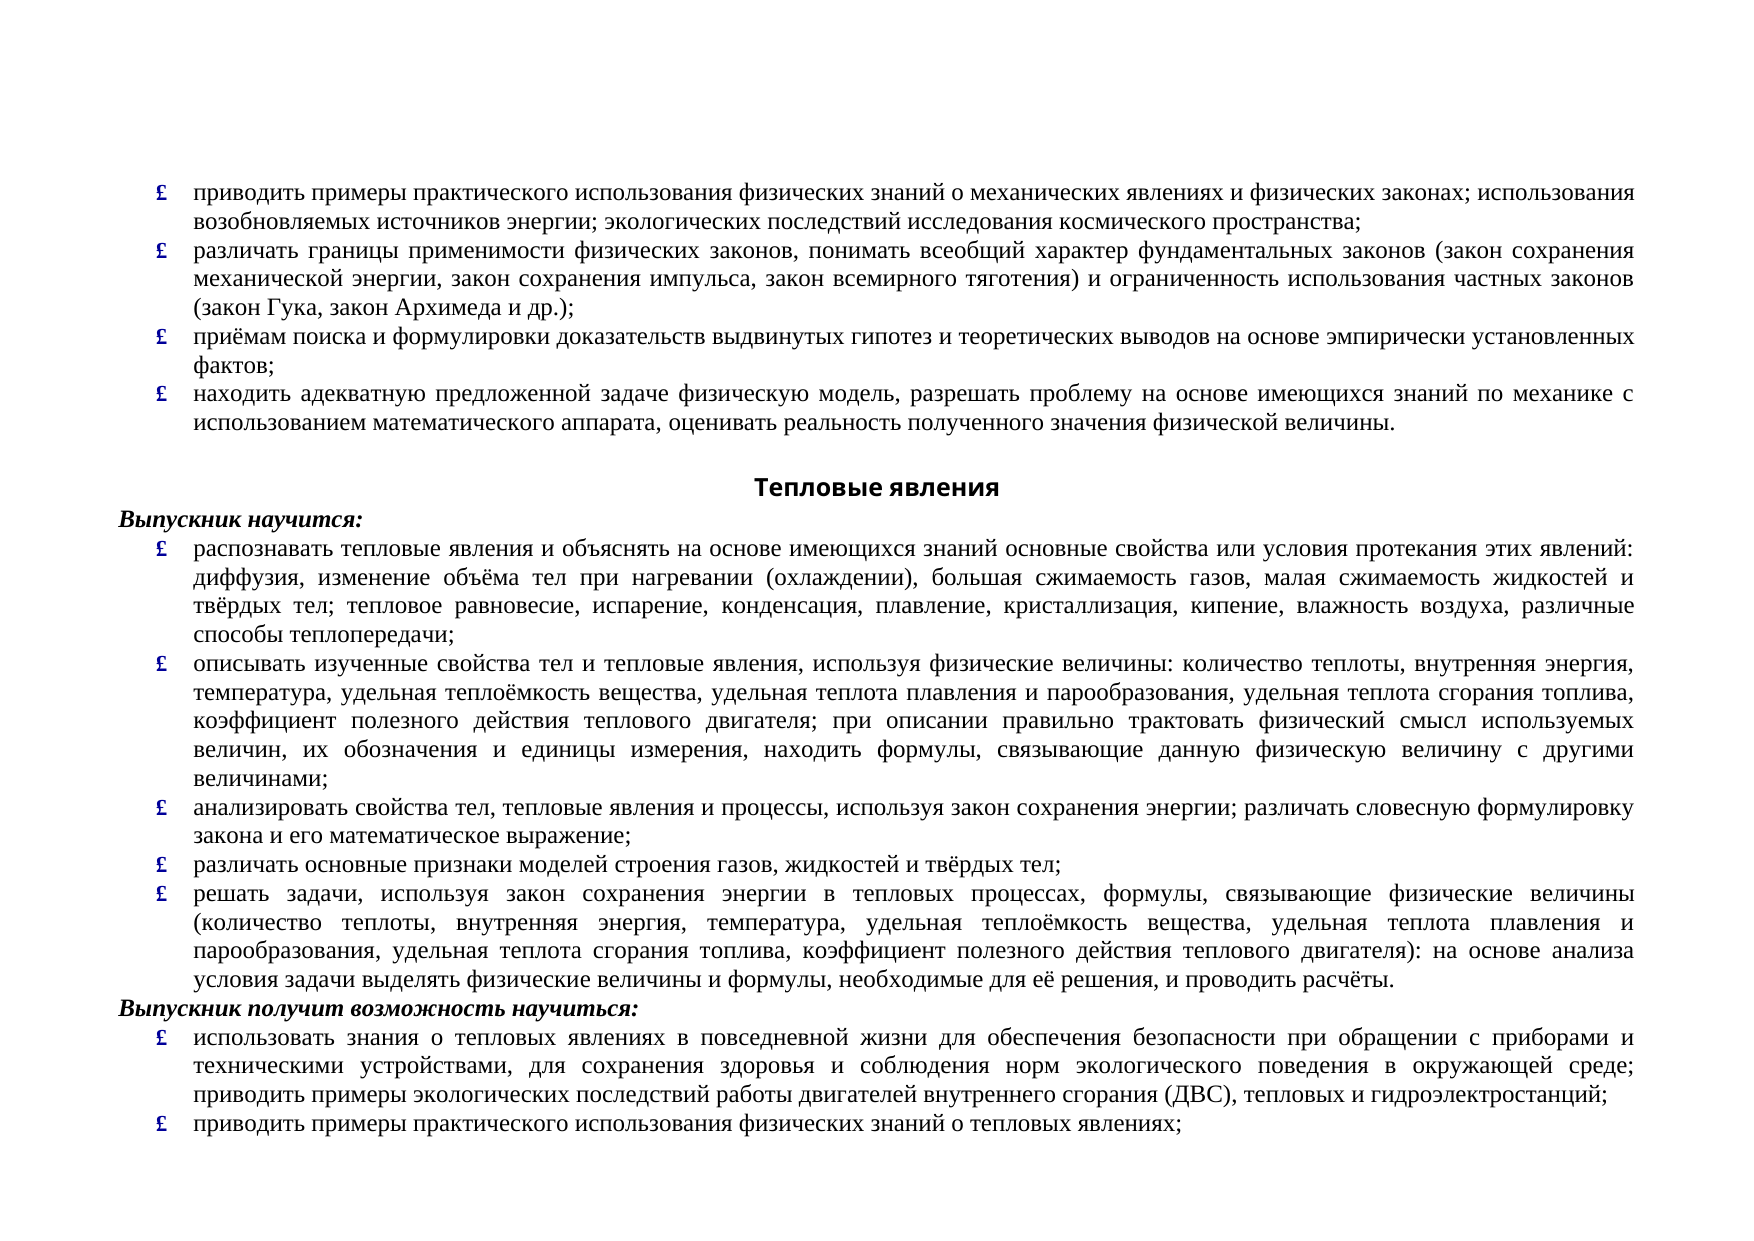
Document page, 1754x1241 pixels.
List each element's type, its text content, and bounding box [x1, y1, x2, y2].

list различать основные признаки моделей строения газов, жидкостей и твёрдых тел; [156, 849, 1636, 878]
text Тепловые явления [118, 470, 1636, 504]
list находить адекватную предложенной задаче физическую модель, разрешать проблему на основе имеющихся знаний по механике с использованием математического аппарата, оценивать реальность полученного значения физической величины. [156, 378, 1636, 436]
list решать задачи, используя закон сохранения энергии в тепловых процессах, формулы, связывающие физические величины (количество теплоты, внутренняя энергия, температура, удельная теплоёмкость вещества, удельная теплота плавления и парообразования, удельная теплота сгорания топлива, коэффициент полезного действия теплового двигателя): на основе анализа условия задачи выделять физические величины и формулы, необходимые для её решения, и проводить расчёты. [156, 878, 1636, 993]
list использовать знания о тепловых явлениях в повседневной жизни для обеспечения безопасности при обращении с приборами и техническими устройствами, для сохранения здоровья и соблюдения норм экологического поведения в окружающей среде; приводить примеры экологических последствий работы двигателей внутреннего сгорания (ДВС), тепловых и гидроэлектростанций; [156, 1022, 1636, 1108]
list описывать изученные свойства тел и тепловые явления, используя физические величины: количество теплоты, внутренняя энергия, температура, удельная теплоёмкость вещества, удельная теплота плавления и парообразования, удельная теплота сгорания топлива, коэффициент полезного действия теплового двигателя; при описании правильно трактовать физический смысл используемых величин, их обозначения и единицы измерения, находить формулы, связывающие данную физическую величину с другими величинами; [156, 648, 1636, 792]
text Выпускник научится: [118, 504, 1636, 533]
list распознавать тепловые явления и объяснять на основе имеющихся знаний основные свойства или условия протекания этих явлений: диффузия, изменение объёма тел при нагревании (охлаждении), большая сжимаемость газов, малая сжимаемость жидкостей и твёрдых тел; тепловое равновесие, испарение, конденсация, плавление, кристаллизация, кипение, влажность воздуха, различные способы теплопередачи; [156, 533, 1636, 648]
list приводить примеры практического использования физических знаний о механических явлениях и физических законах; использования возобновляемых источников энергии; экологических последствий исследования космического пространства; [156, 177, 1636, 235]
list приводить примеры практического использования физических знаний о тепловых явлениях; [156, 1108, 1636, 1137]
list приёмам поиска и формулировки доказательств выдвинутых гипотез и теоретических выводов на основе эмпирически установленных фактов; [156, 321, 1636, 378]
list различать границы применимости физических законов, понимать всеобщий характер фундаментальных законов (закон сохранения механической энергии, закон сохранения импульса, закон всемирного тяготения) и ограниченность использования частных законов (закон Гука, закон Архимеда и др.); [156, 235, 1636, 321]
text Выпускник получит возможность научиться: [118, 993, 1636, 1022]
list анализировать свойства тел, тепловые явления и процессы, используя закон сохранения энергии; различать словесную формулировку закона и его математическое выражение; [156, 792, 1636, 849]
